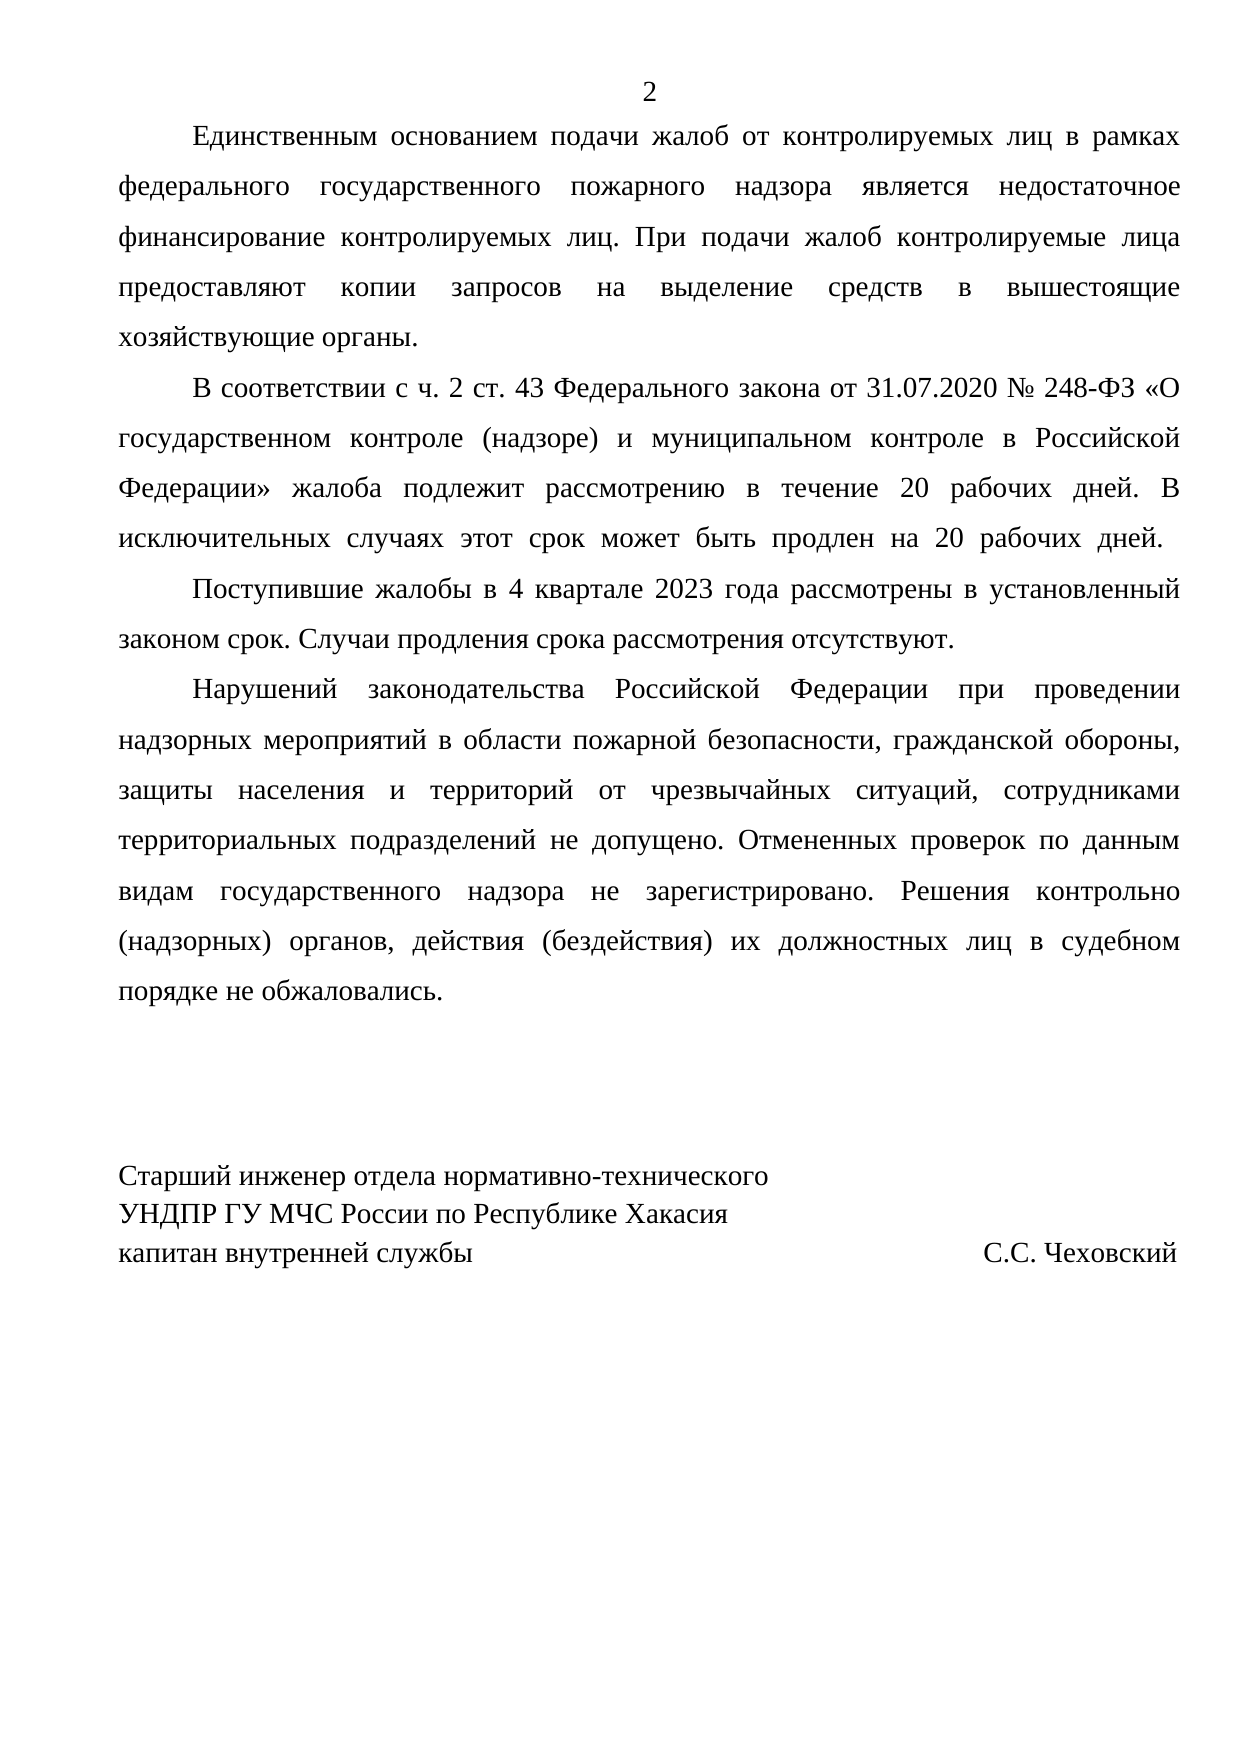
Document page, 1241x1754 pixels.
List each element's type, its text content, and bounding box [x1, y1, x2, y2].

text УНДПР ГУ МЧС России по Республике Хакасия [118, 1196, 1181, 1230]
text капитан внутренней службы С.С. Чеховский [118, 1235, 1181, 1268]
text Старший инженер отдела нормативно-технического [118, 1158, 1181, 1191]
text В соответствии с ч. 2 ст. 43 Федерального закона от 31.07.2020 № 248-ФЗ «О государственном контроле (надзоре) и муниципальном контроле в Российской Федерации» жалоба подлежит рассмотрению в течение 20 рабочих дней. В исключительных случаях этот срок может быть продлен на 20 рабочих дней. Поступившие жалобы в 4 квартале 2023 года рассмотрены в установленный законом срок. Случаи продления срока рассмотрения отсутствуют. [118, 370, 1181, 655]
text Единственным основанием подачи жалоб от контролируемых лиц в рамках федерального государственного пожарного надзора является недостаточное финансирование контролируемых лиц. При подачи жалоб контролируемые лица предоставляют копии запросов на выделение средств в вышестоящие хозяйствующие органы. [118, 118, 1181, 353]
text Нарушений законодательства Российской Федерации при проведении надзорных мероприятий в области пожарной безопасности, гражданской обороны, защиты населения и территорий от чрезвычайных ситуаций, сотрудниками территориальных подразделений не допущено. Отмененных проверок по данным видам государственного надзора не зарегистрировано. Решения контрольно (надзорных) органов, действия (бездействия) их должностных лиц в судебном порядке не обжаловались. [118, 672, 1181, 1007]
